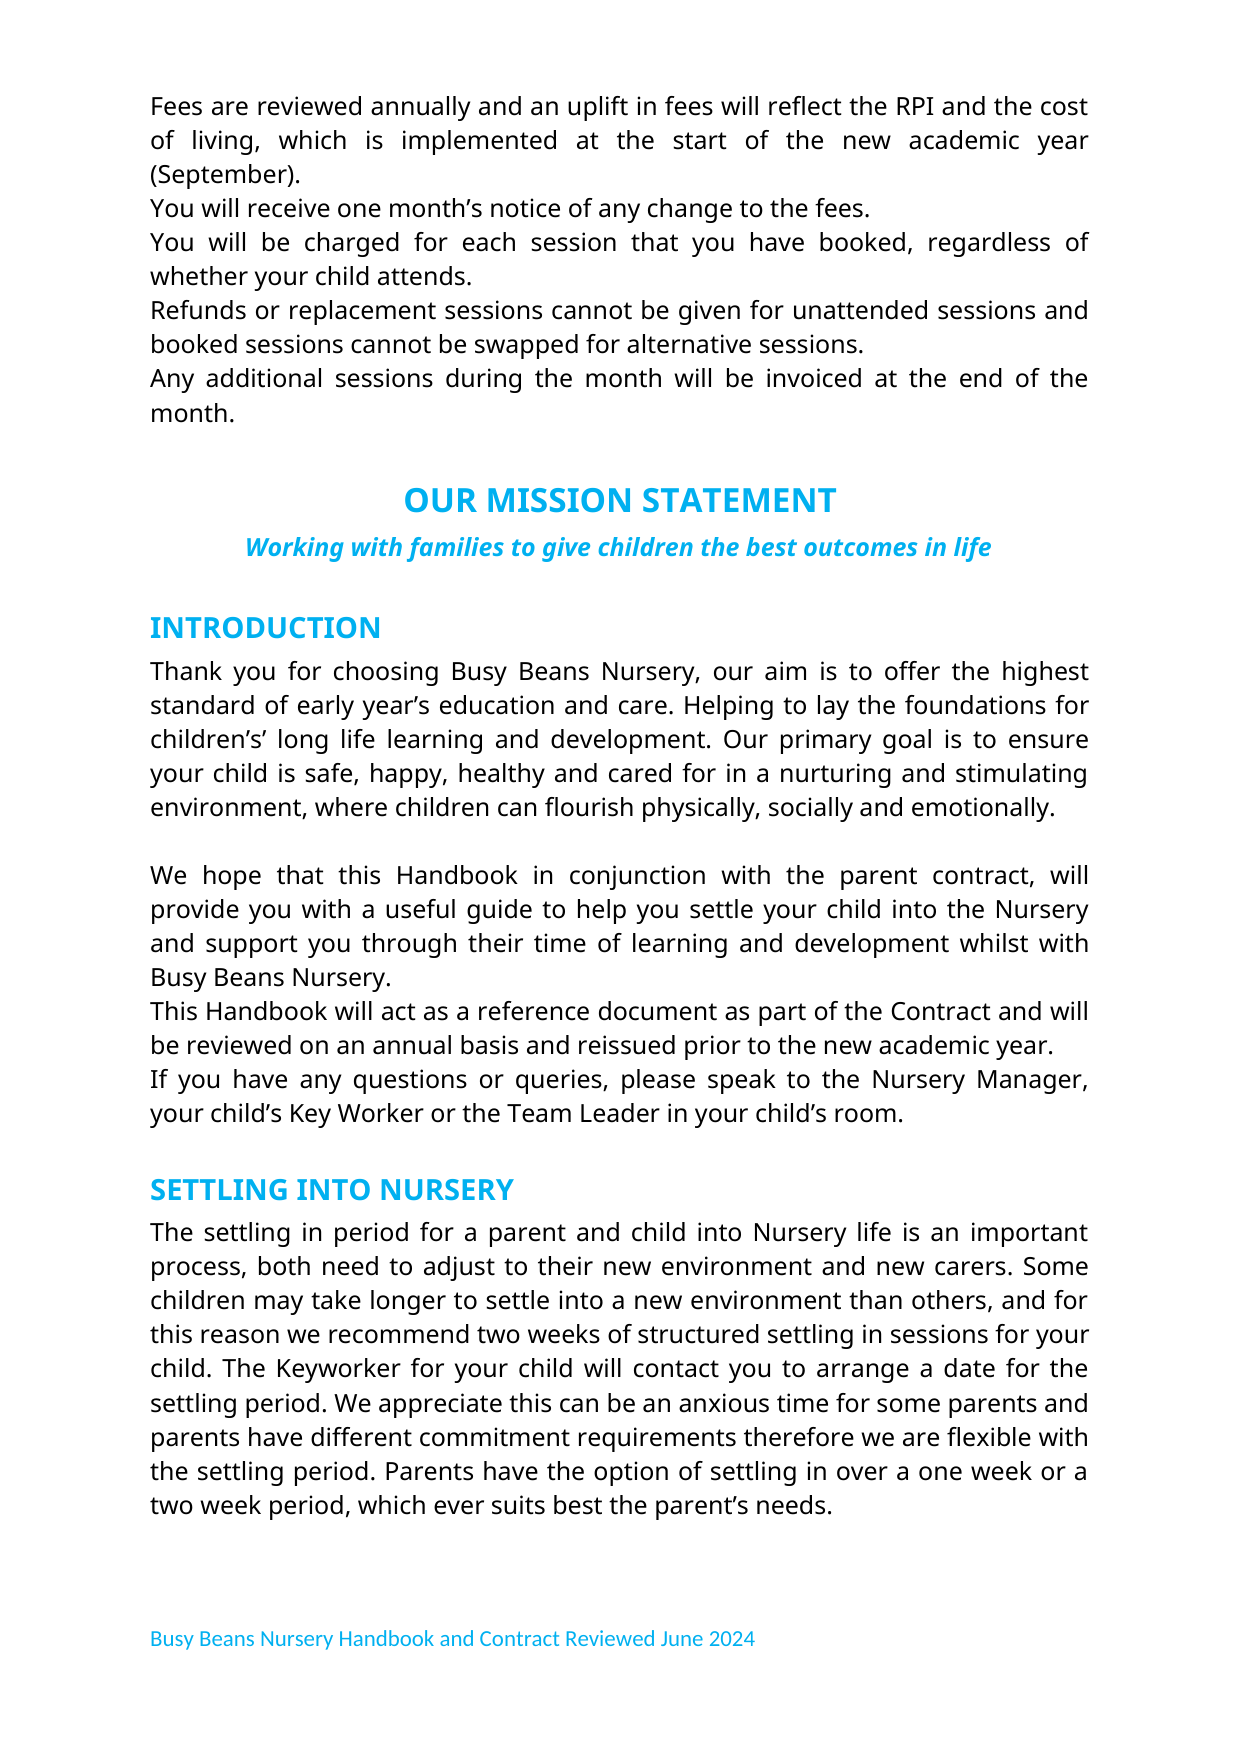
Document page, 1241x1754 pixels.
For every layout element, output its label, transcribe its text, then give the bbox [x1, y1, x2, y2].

text If you have any questions or queries, please speak to the Nursery Manager, your child’s Key Worker or the Team Leader in your child’s room. [150, 1062, 1090, 1130]
text Refunds or replacement sessions cannot be given for unattended sessions and booked sessions cannot be swapped for alternative sessions. [150, 293, 1090, 361]
text You will receive one month’s notice of any change to the fees. [150, 191, 1090, 225]
text Fees are reviewed annually and an uplift in fees will reflect the RPI and the cost of living, which is implemented at the start of the new academic year (September). [150, 89, 1090, 191]
text You will be charged for each session that you have booked, regardless of whether your child attends. [150, 225, 1090, 293]
text The settling in period for a parent and child into Nursery life is an important process, both need to adjust to their new environment and new carers. Some children may take longer to settle into a new environment than others, and for this reason we recommend two weeks of structured settling in sessions for your child. The Keyworker for your child will contact you to arrange a date for the settling period. We appreciate this can be an anxious time for some parents and parents have different commitment requirements therefore we are flexible with the settling period. Parents have the option of settling in over a one week or a two week period, which ever suits best the parent’s needs. [150, 1215, 1090, 1521]
text We hope that this Handbook in conjunction with the parent contract, will provide you with a useful guide to help you settle your child into the Nursery and support you through their time of learning and development whilst with Busy Beans Nursery. [150, 858, 1090, 994]
text Working with families to give children the best outcomes in life [150, 529, 1090, 563]
text Any additional sessions during the month will be invoiced at the end of the month. [150, 361, 1090, 429]
text OUR MISSION STATEMENT [150, 477, 1090, 522]
text This Handbook will act as a reference document as part of the Contract and will be reviewed on an annual basis and reissued prior to the new academic year. [150, 994, 1090, 1062]
text INTRODUCTION [150, 608, 1090, 647]
text SETTLING INTO NURSERY [150, 1169, 1090, 1209]
text Thank you for choosing Busy Beans Nursery, our aim is to offer the highest standard of early year’s education and care. Helping to lay the foundations for children’s’ long life learning and development. Our primary goal is to ensure your child is safe, happy, healthy and cared for in a nurturing and stimulating environment, where children can flourish physically, socially and emotionally. [150, 653, 1090, 823]
